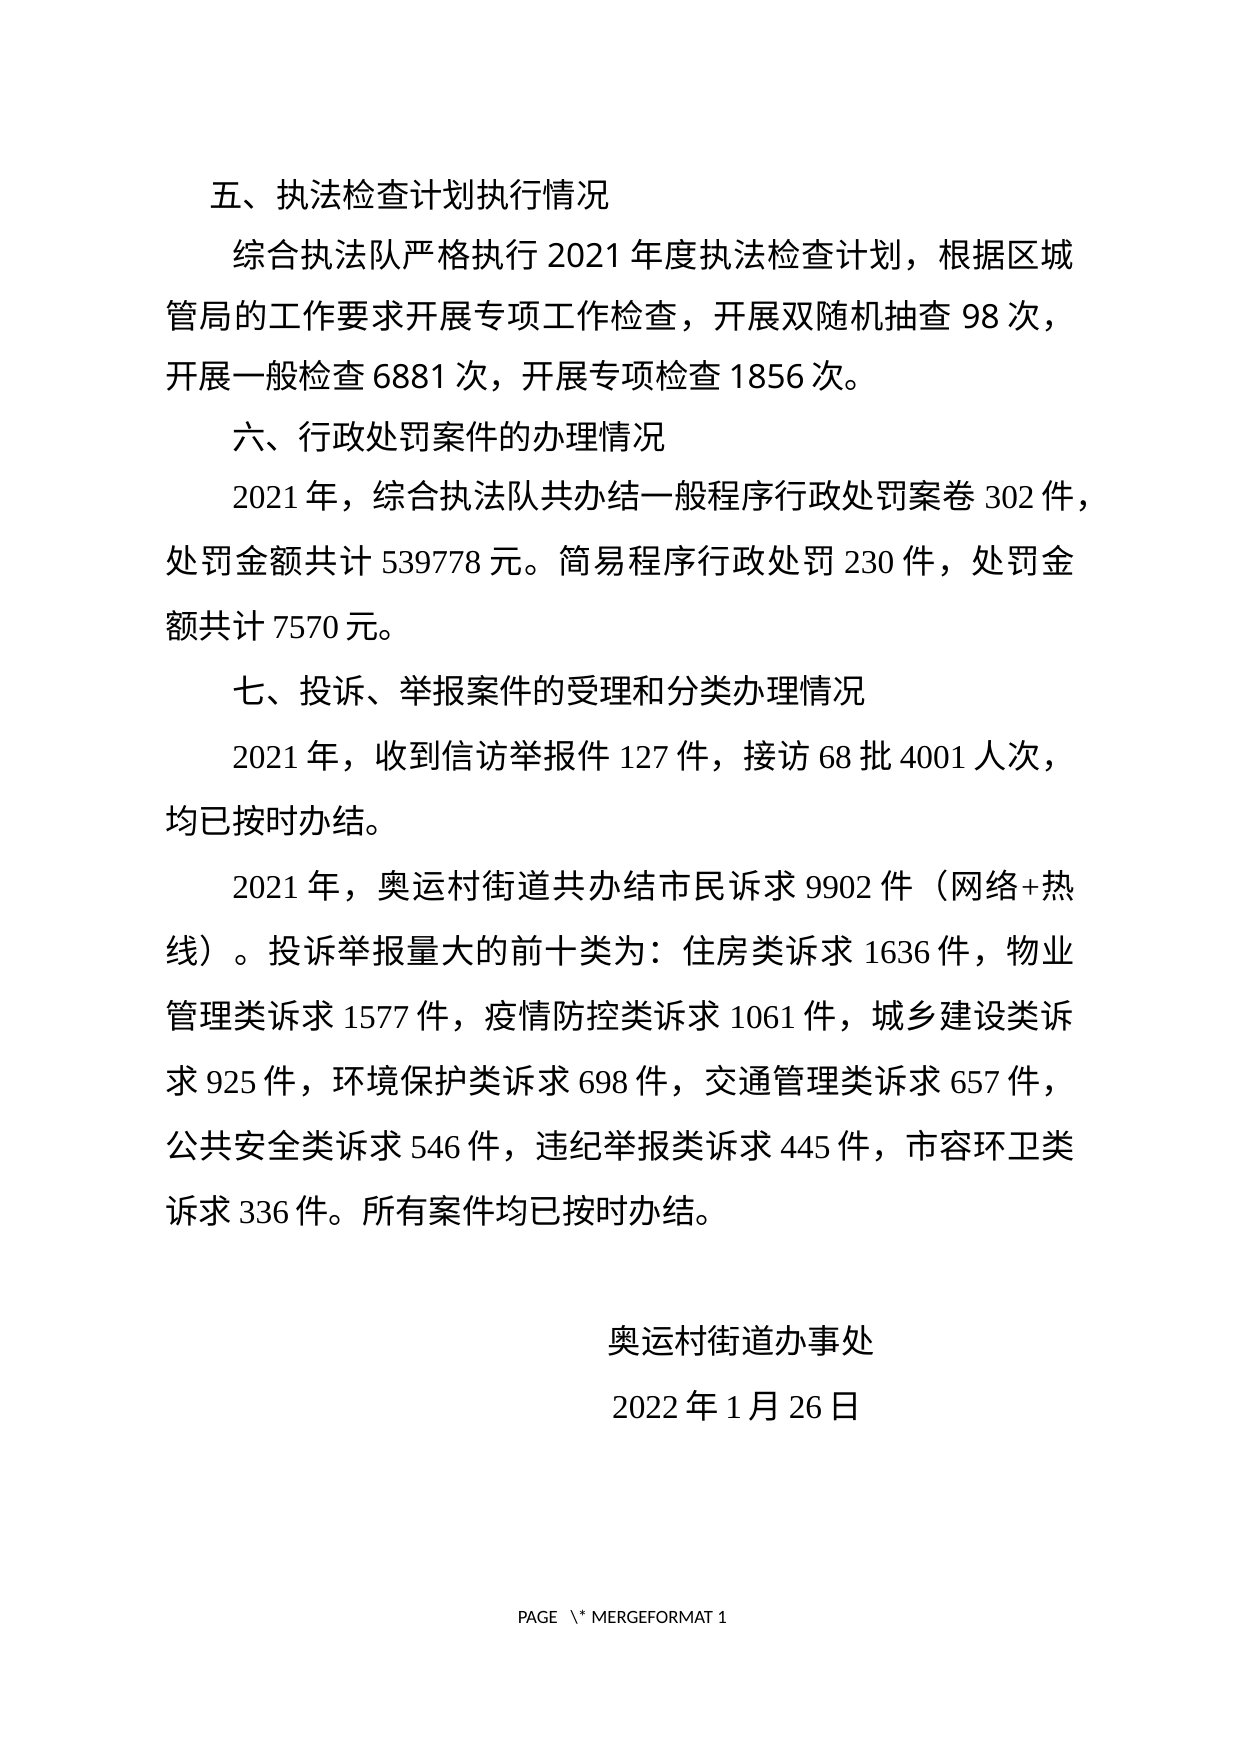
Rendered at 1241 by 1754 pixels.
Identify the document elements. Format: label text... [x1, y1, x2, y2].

text 奥运村街道办事处 [165, 1306, 1075, 1371]
text 2021年，收到信访举报件127件，接访68批4001人次，均已按时办结。 [165, 721, 1075, 851]
text 综合执法队严格执行2021年度执法检查计划，根据区城管局的工作要求开展专项工作检查，开展双随机抽查98次，开展一般检查6881次，开展专项检查1856次。 [165, 338, 1075, 401]
text 五、执法检查计划执行情况 [165, 161, 1075, 219]
text 2022年1月26日 [165, 1371, 1075, 1436]
text 六、行政处罚案件的办理情况 [165, 401, 1075, 461]
text 2021年，综合执法队共办结一般程序行政处罚案卷302件，处罚金额共计539778元。简易程序行政处罚230件，处罚金额共计7570元。 [165, 461, 1075, 656]
text 七、投诉、举报案件的受理和分类办理情况 [165, 656, 1075, 721]
text 综合执法队严格执行2021年度执法检查计划，根据区城管局的工作要求开展专项工作检查，开展双随机抽查98次，开展一般检查6881次，开展专项检查1856次。 [165, 219, 1075, 293]
text 2021年，奥运村街道共办结市民诉求9902件（网络+热线）。投诉举报量大的前十类为：住房类诉求1636件，物业管理类诉求1577件，疫情防控类诉求1061件，城乡建设类诉求925件，环境保护类诉求698件，交通管理类诉求657件，公共安全类诉求546件，违纪举报类诉求445件，市容环卫类诉求336件。所有案件均已按时办结。 [165, 851, 1075, 1241]
